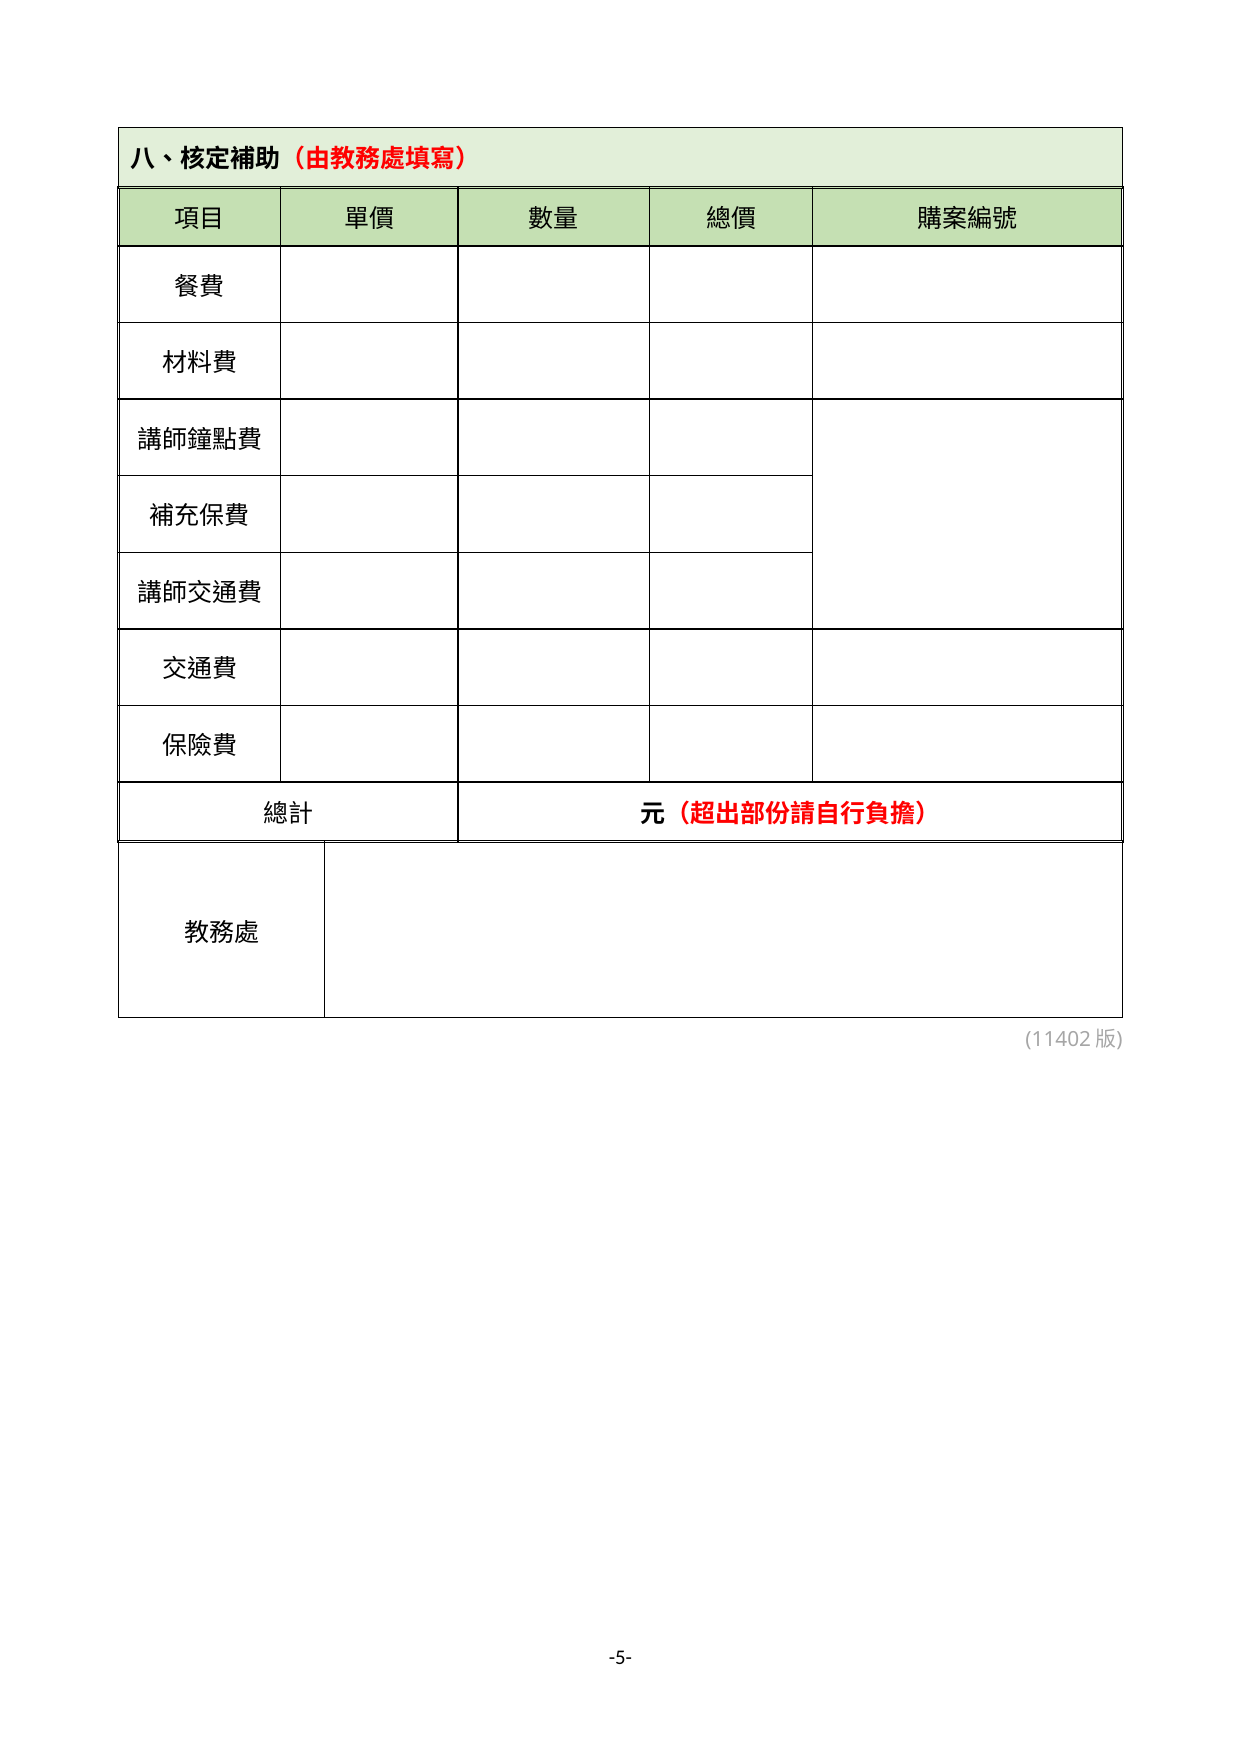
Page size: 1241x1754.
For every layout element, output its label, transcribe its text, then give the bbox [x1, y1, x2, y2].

table_cell 數量 [459, 189, 649, 245]
table_cell 講師交通費 [120, 553, 280, 628]
table_cell [650, 553, 812, 628]
table_cell [813, 323, 1121, 398]
table_cell [281, 706, 457, 781]
table_cell [459, 553, 649, 628]
table_cell [325, 843, 1122, 1017]
table_cell [459, 247, 649, 322]
table_cell [281, 400, 457, 475]
table_cell 交通費 [120, 630, 280, 704]
table_cell 總價 [650, 189, 812, 245]
table_cell 補充保費 [120, 476, 280, 551]
table_cell [813, 706, 1121, 781]
table_cell [459, 706, 649, 781]
table_cell 講師鐘點費 [120, 400, 280, 475]
table_cell [650, 400, 812, 475]
table_cell [281, 247, 457, 322]
table_cell 保險費 [120, 706, 280, 781]
table_cell [459, 400, 649, 475]
table_header 八、核定補助（由教務處填寫） [119, 128, 1122, 186]
table_cell [281, 323, 457, 398]
table_cell [459, 476, 649, 551]
text (11402版) [118, 1018, 1122, 1056]
table_cell 總計 [120, 783, 457, 840]
table_cell 購案編號 [813, 189, 1121, 245]
table_cell [813, 400, 1121, 628]
table_cell [650, 476, 812, 551]
table_cell 餐費 [120, 247, 280, 322]
table_cell [281, 476, 457, 551]
table_cell 教務處 [119, 843, 324, 1017]
table_cell 元（超出部份請自行負擔） [459, 783, 1121, 840]
table_cell [813, 247, 1121, 322]
table_cell 項目 [120, 189, 280, 245]
table_cell [281, 630, 457, 704]
table_cell 材料費 [120, 323, 280, 398]
table_cell 單價 [281, 189, 457, 245]
table_cell [650, 630, 812, 704]
table_cell [459, 630, 649, 704]
table_cell [281, 553, 457, 628]
table_cell [813, 630, 1121, 704]
table_cell [650, 323, 812, 398]
table_cell [650, 247, 812, 322]
table_cell [650, 706, 812, 781]
table_cell [459, 323, 649, 398]
